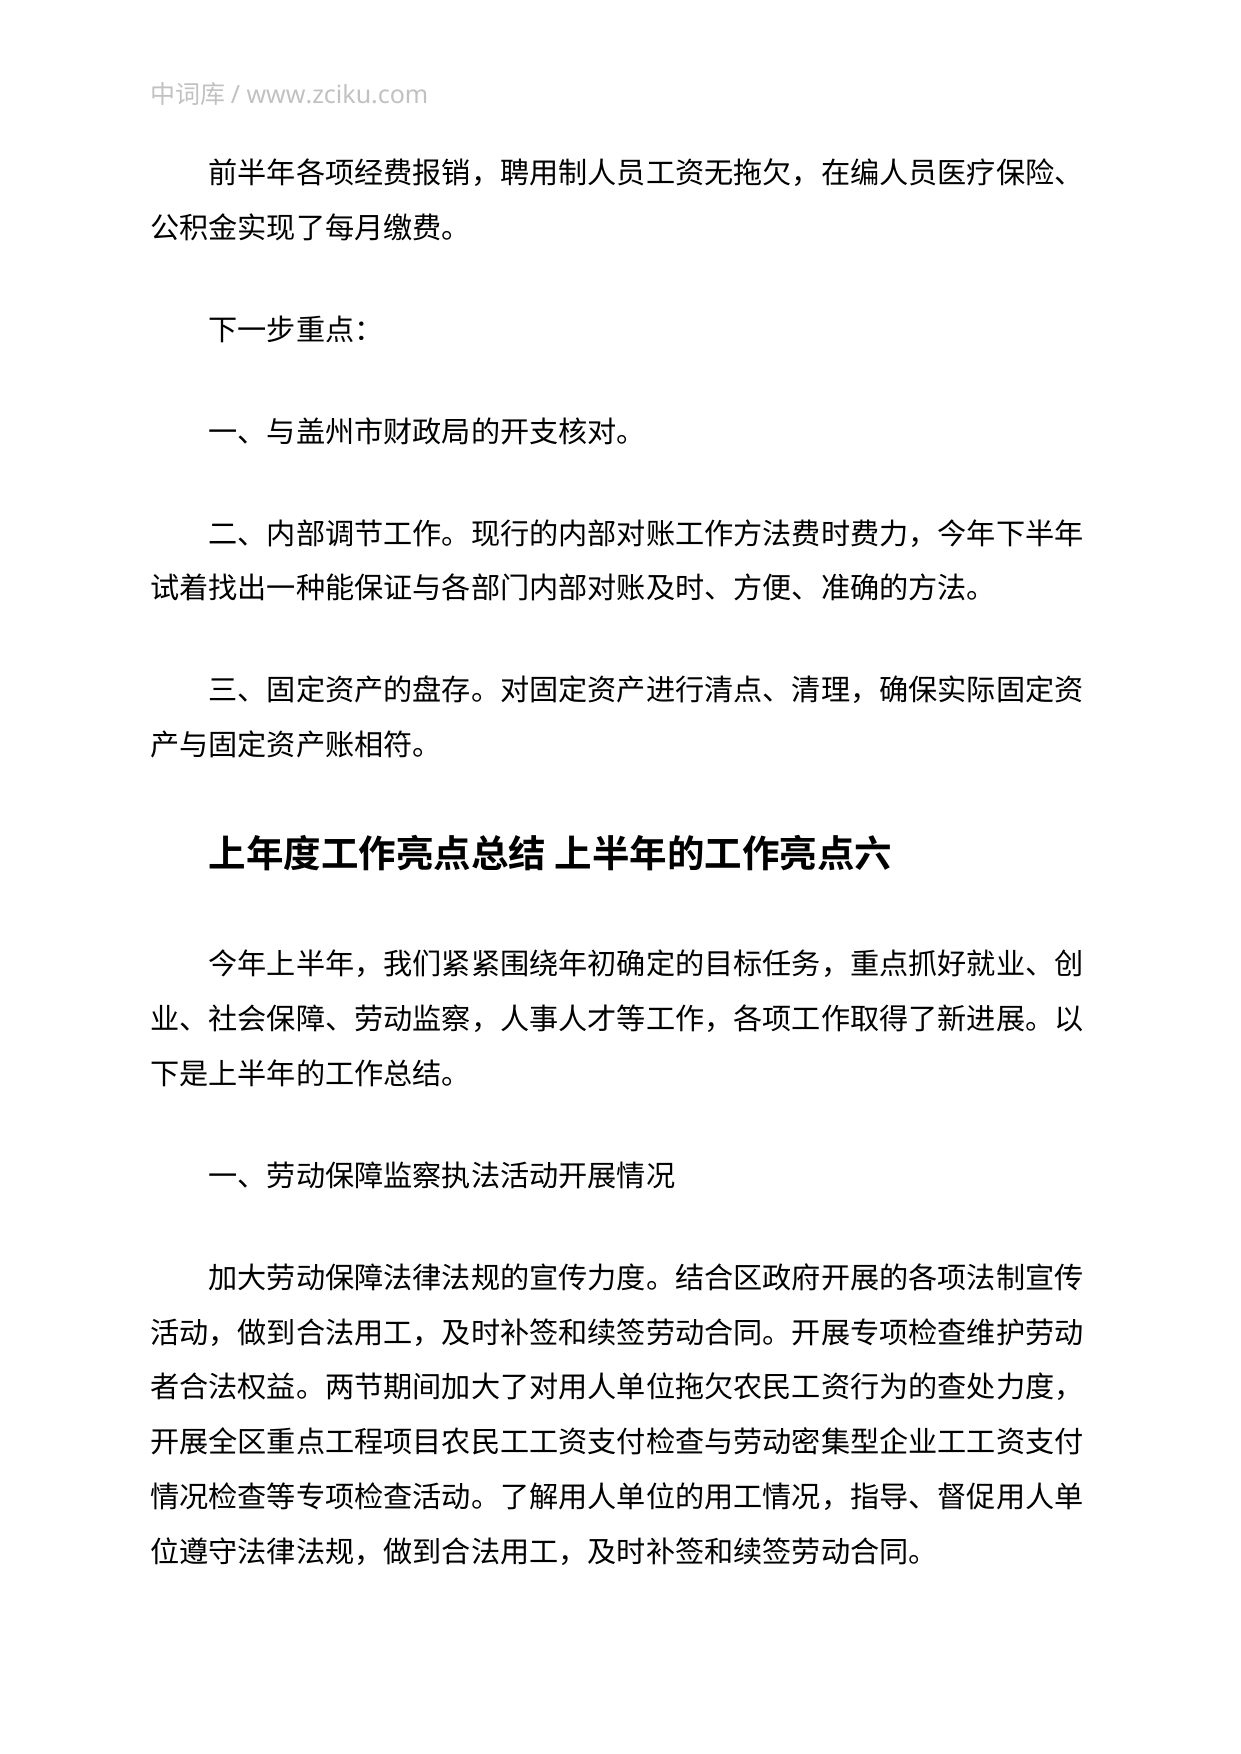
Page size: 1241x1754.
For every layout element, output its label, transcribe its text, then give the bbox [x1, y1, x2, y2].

text 今年上半年，我们紧紧围绕年初确定的目标任务，重点抓好就业、创业、社会保障、劳动监察，人事人才等工作，各项工作取得了新进展。以下是上半年的工作总结。 [150, 941, 1090, 1093]
text 前半年各项经费报销，聘用制人员工资无拖欠，在编人员医疗保险、公积金实现了每月缴费。 [150, 150, 1090, 247]
text 一、劳动保障监察执法活动开展情况 [150, 1152, 1090, 1195]
text 二、内部调节工作。现行的内部对账工作方法费时费力，今年下半年试着找出一种能保证与各部门内部对账及时、方便、准确的方法。 [150, 510, 1090, 607]
text 一、与盖州市财政局的开支核对。 [150, 408, 1090, 451]
text 上年度工作亮点总结 上半年的工作亮点六 [150, 823, 1090, 878]
text 下一步重点： [150, 307, 1090, 349]
text 加大劳动保障法律法规的宣传力度。结合区政府开展的各项法制宣传活动，做到合法用工，及时补签和续签劳动合同。开展专项检查维护劳动者合法权益。两节期间加大了对用人单位拖欠农民工资行为的查处力度，开展全区重点工程项目农民工工资支付检查与劳动密集型企业工工资支付情况检查等专项检查活动。了解用人单位的用工情况，指导、督促用人单位遵守法律法规，做到合法用工，及时补签和续签劳动合同。 [150, 1254, 1090, 1571]
text 三、固定资产的盘存。对固定资产进行清点、清理，确保实际固定资产与固定资产账相符。 [150, 667, 1090, 764]
